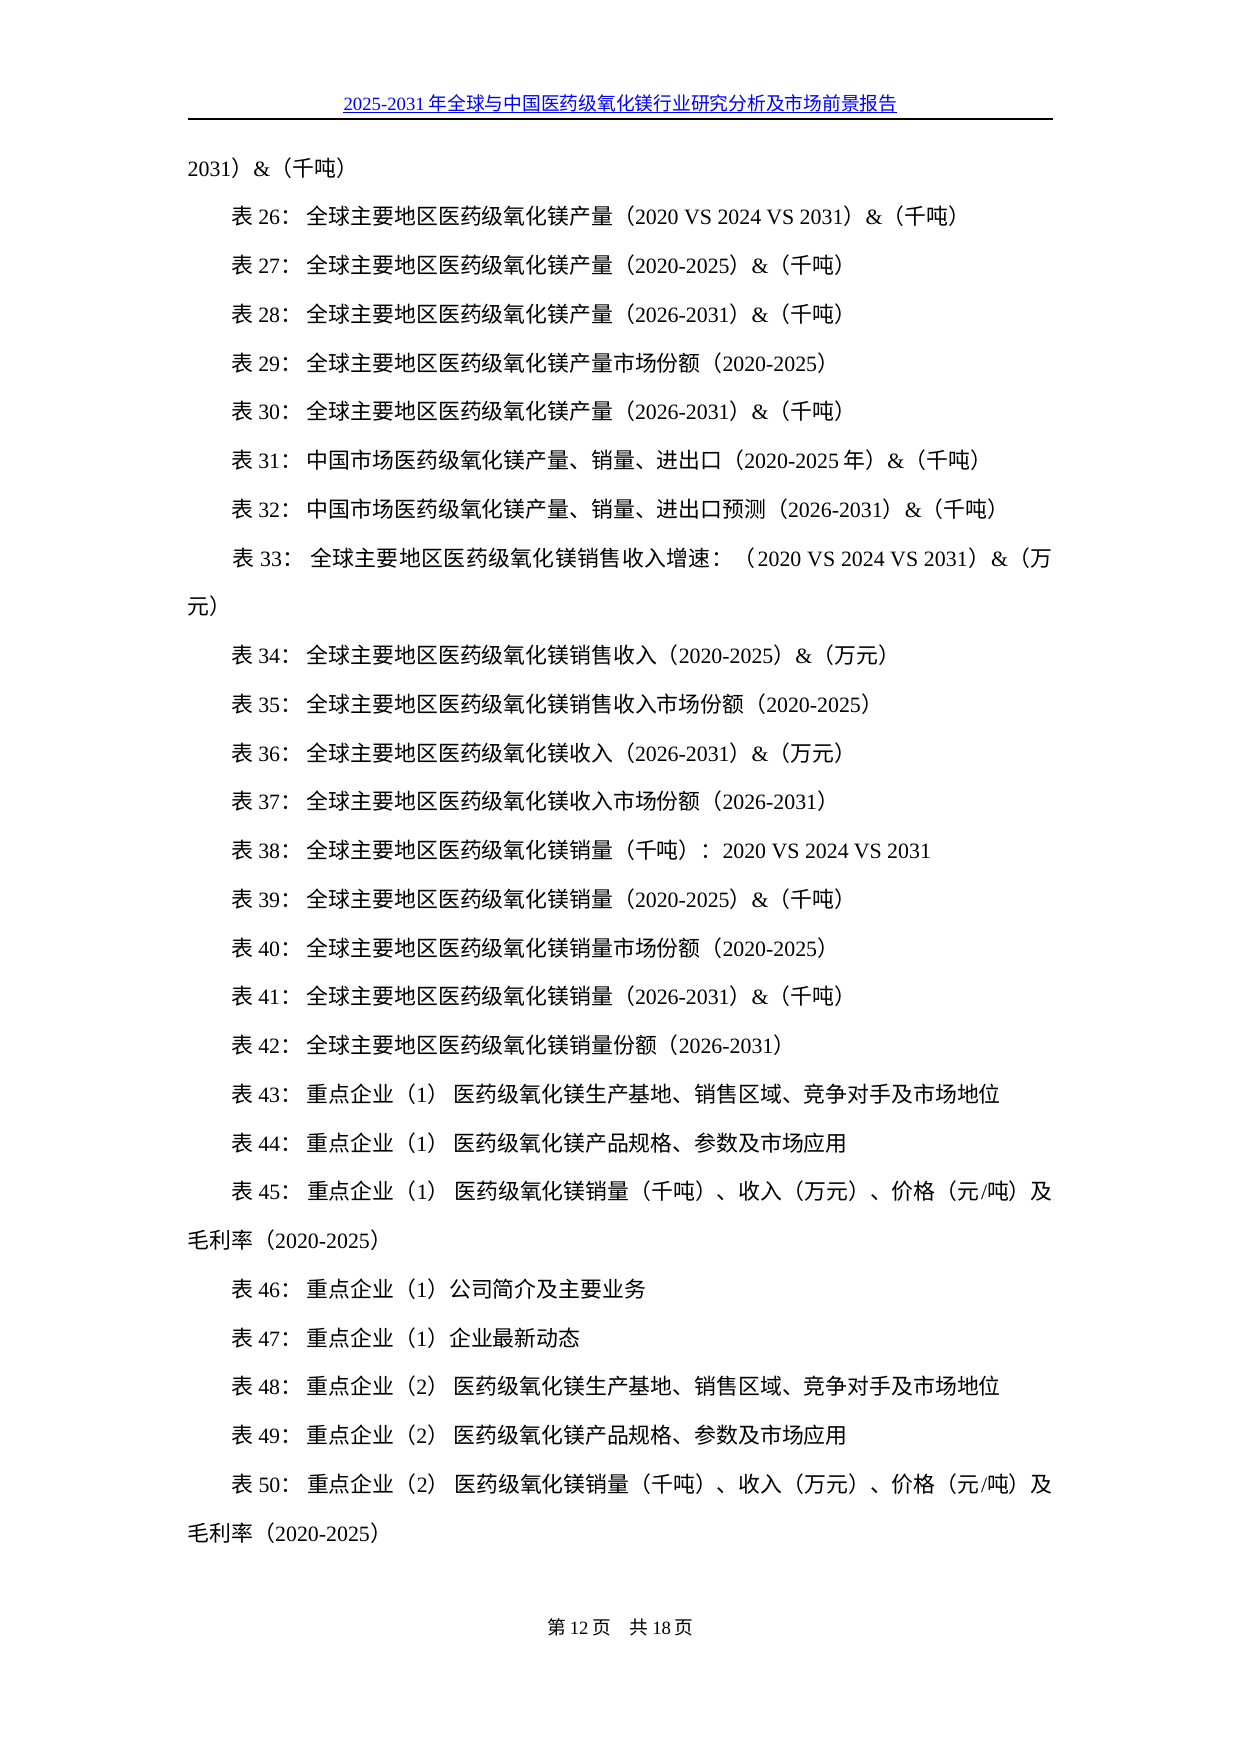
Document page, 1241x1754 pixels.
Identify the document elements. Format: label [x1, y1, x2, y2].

text [187, 150, 1053, 1548]
